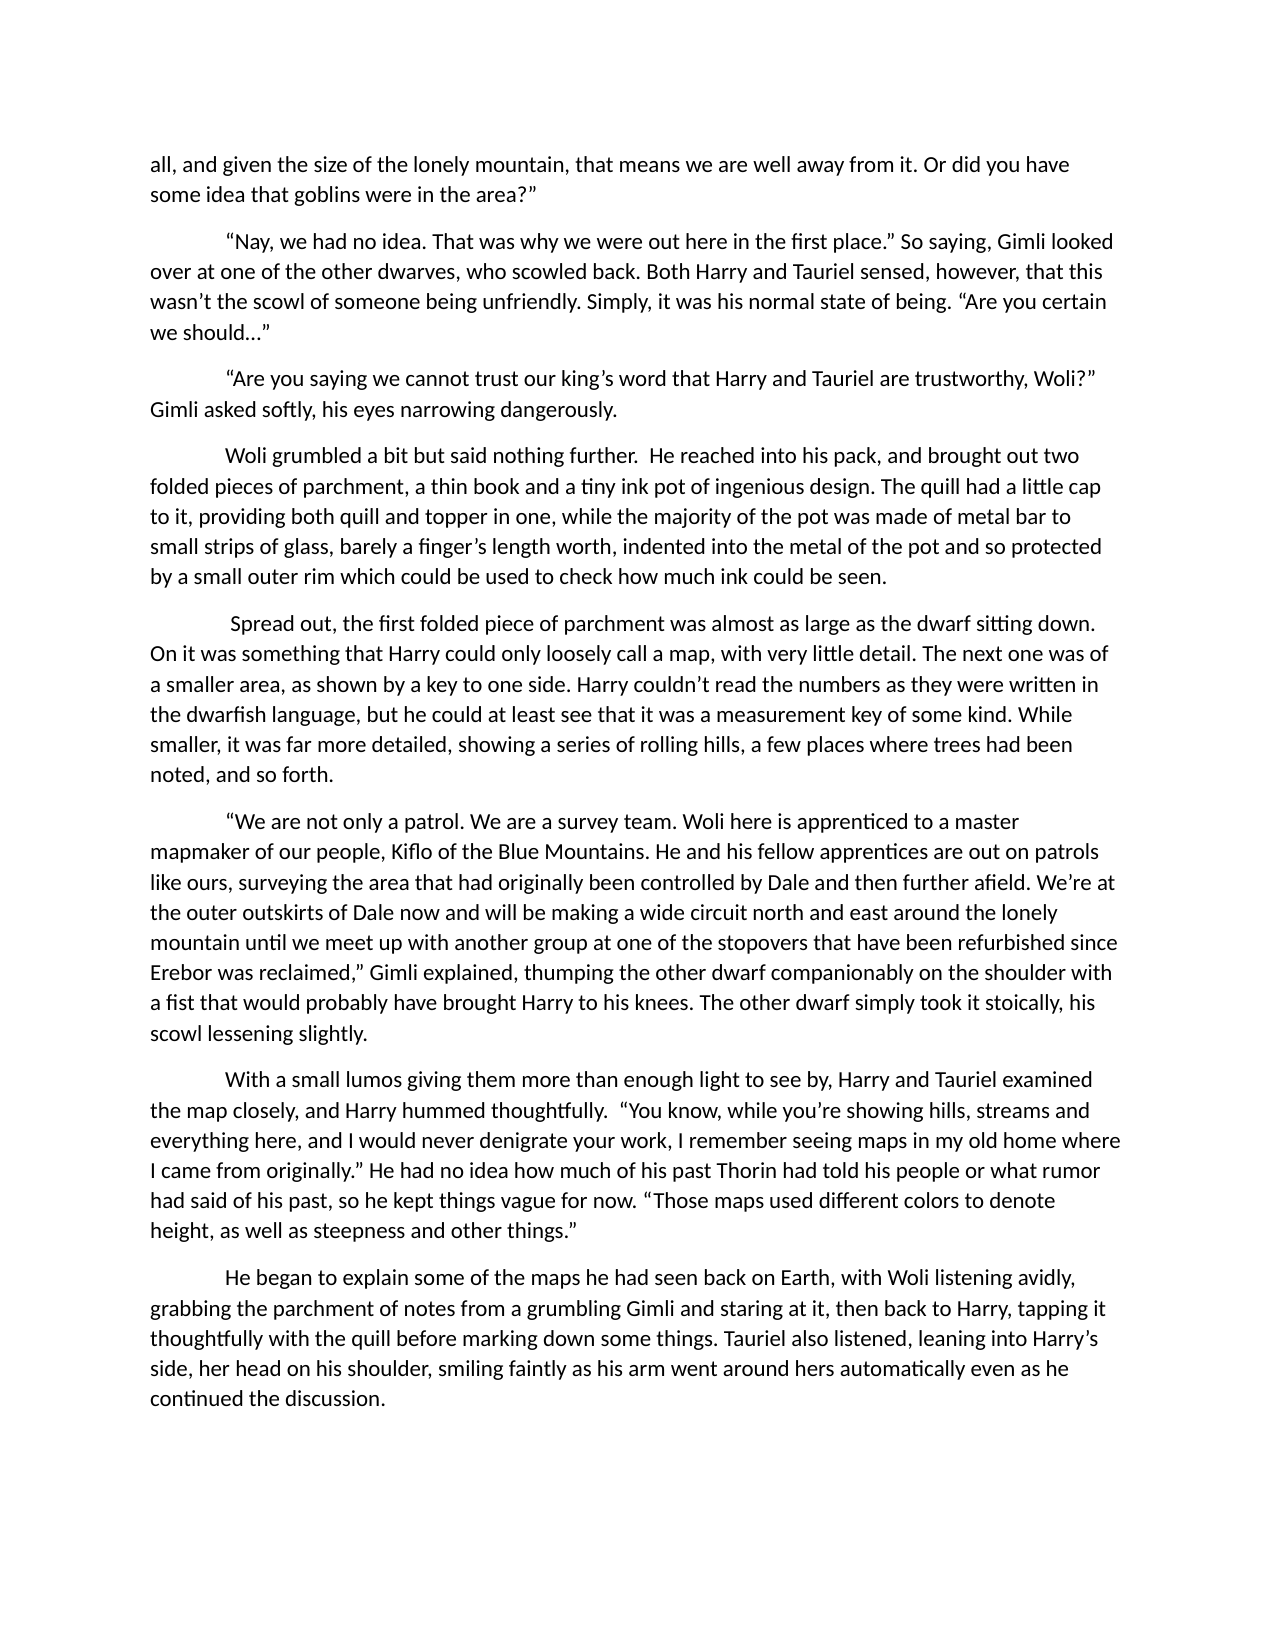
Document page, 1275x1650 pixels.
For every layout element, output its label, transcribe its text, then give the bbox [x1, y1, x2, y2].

text Woli grumbled a bit but said nothing further. He reached into his pack, and brought out two folded pieces of parchment, a thin book and a tiny ink pot of ingenious design. The quill had a little cap to it, providing both quill and topper in one, while the majority of the pot was made of metal bar to small strips of glass, barely a finger’s length worth, indented into the metal of the pot and so protected by a small outer rim which could be used to check how much ink could be seen. [150, 442, 1125, 591]
text “Nay, we had no idea. That was why we were out here in the first place.” So saying, Gimli looked over at one of the other dwarves, who scowled back. Both Harry and Tauriel sensed, however, that this wasn’t the scowl of someone being unfriendly. Simply, it was his normal state of being. “Are you certain we should…” [150, 227, 1125, 346]
text With a small lumos giving them more than enough light to see by, Harry and Tauriel examined the map closely, and Harry hummed thoughtfully. “You know, while you’re showing hills, streams and everything here, and I would never denigrate your work, I remember seeing maps in my old home where I came from originally.” He had no idea how much of his past Thorin had told his people or what rumor had said of his past, so he kept things vague for now. “Those maps used different colors to denote height, as well as steepness and other things.” [150, 1066, 1125, 1245]
text “We are not only a patrol. We are a survey team. Woli here is apprenticed to a master mapmaker of our people, Kiflo of the Blue Mountains. He and his fellow apprentices are out on patrols like ours, surveying the area that had originally been controlled by Dale and then further afield. We’re at the outer outskirts of Dale now and will be making a wide circuit north and east around the lonely mountain until we meet up with another group at one of the stopovers that have been refurbished since Erebor was reclaimed,” Gimli explained, thumping the other dwarf companionably on the shoulder with a fist that would probably have brought Harry to his knees. The other dwarf simply took it stoically, his scowl lessening slightly. [150, 807, 1125, 1047]
text Spread out, the first folded piece of parchment was almost as large as the dwarf sitting down. On it was something that Harry could only loosely call a map, with very little detail. The next one was of a smaller area, as shown by a key to one side. Harry couldn’t read the numbers as they were written in the dwarfish language, but he could at least see that it was a measurement key of some kind. While smaller, it was far more detailed, showing a series of rolling hills, a few places where trees had been noted, and so forth. [150, 609, 1125, 788]
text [150, 150, 1125, 208]
text He began to explain some of the maps he had seen back on Earth, with Woli listening avidly, grabbing the parchment of notes from a grumbling Gimli and staring at it, then back to Harry, tapping it thoughtfully with the quill before marking down some things. Tauriel also listened, leaning into Harry’s side, her head on his shoulder, smiling faintly as his arm went around hers automatically even as he continued the discussion. [150, 1263, 1125, 1412]
text “Are you saying we cannot trust our king’s word that Harry and Tauriel are trustworthy, Woli?” Gimli asked softly, his eyes narrowing dangerously. [150, 364, 1125, 423]
